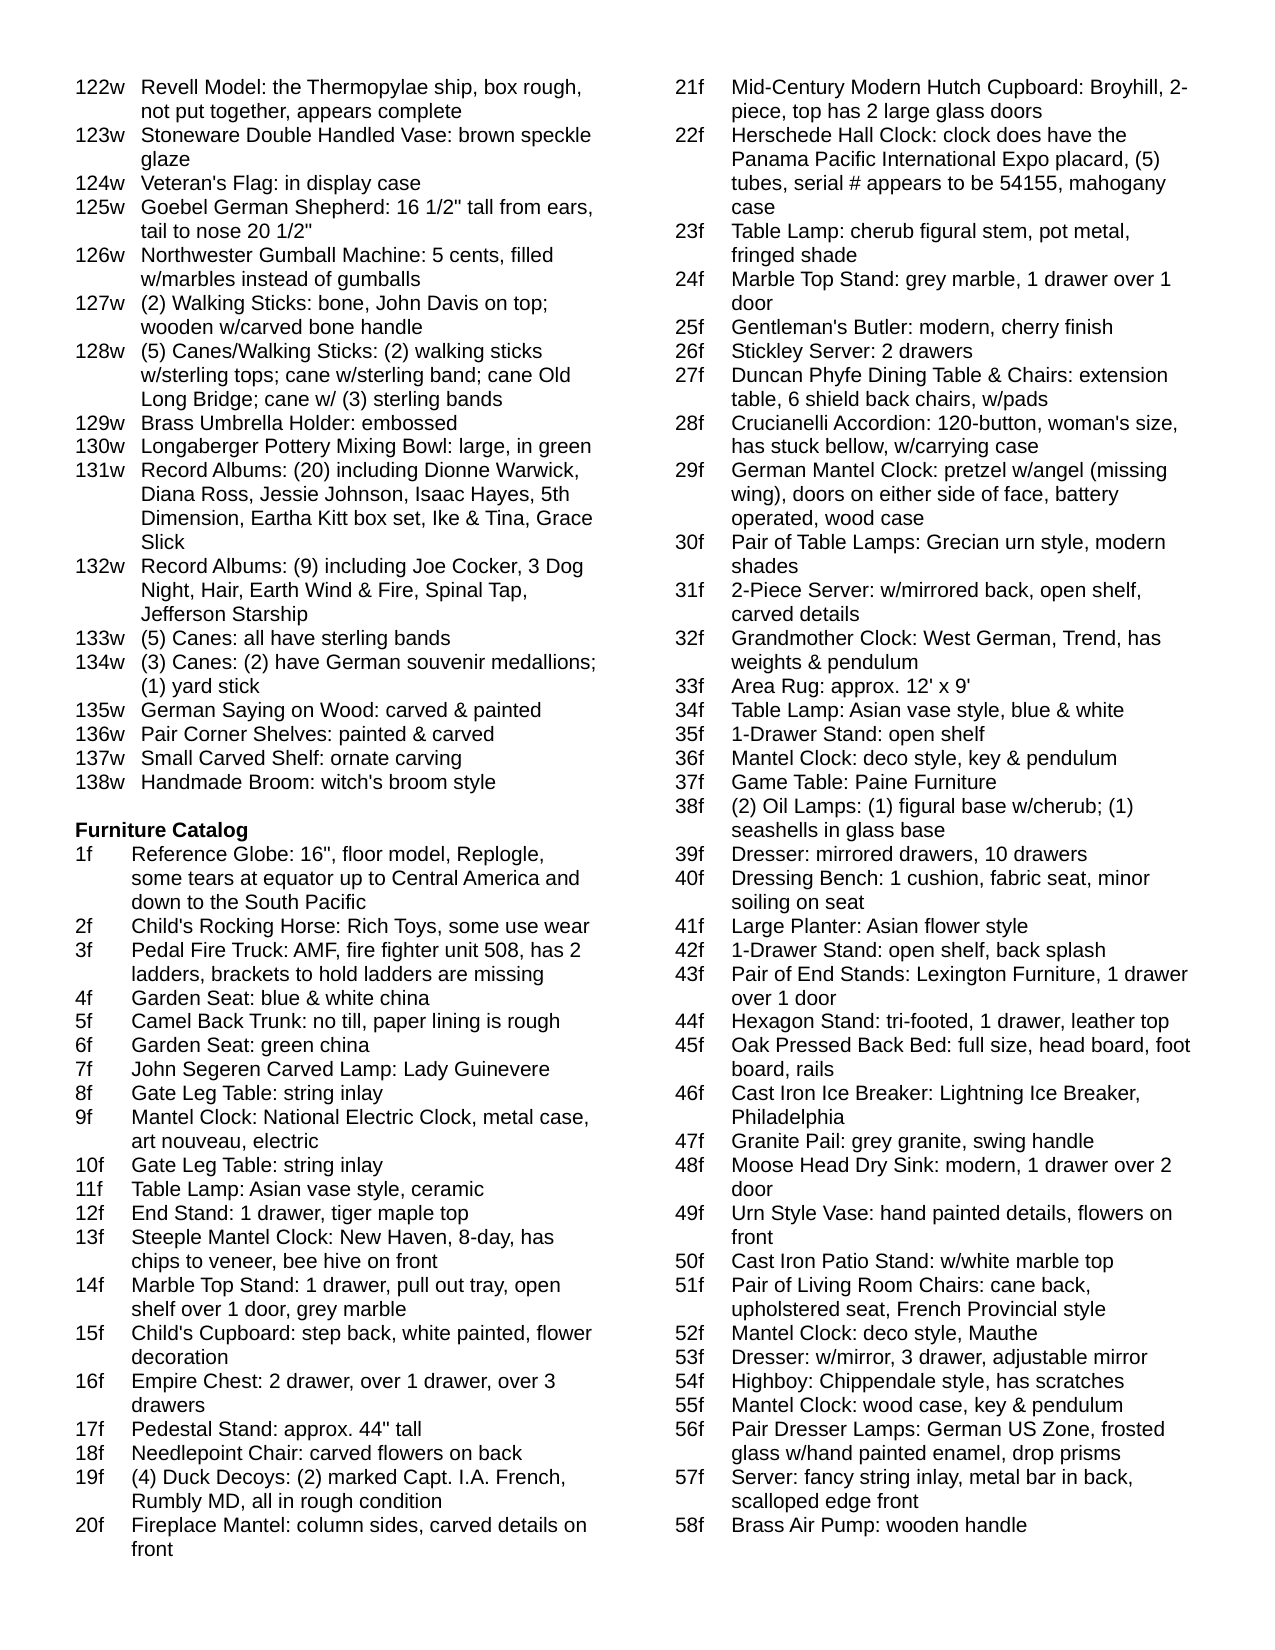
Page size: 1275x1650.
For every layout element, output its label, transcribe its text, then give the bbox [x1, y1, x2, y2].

text 138w Handmade Broom: witch's broom style [75, 770, 600, 794]
text 123w Stoneware Double Handled Vase: brown speckle glaze [75, 123, 600, 171]
text 44f Hexagon Stand: tri-footed, 1 drawer, leather top [675, 1009, 1200, 1033]
text 46f Cast Iron Ice Breaker: Lightning Ice Breaker, Philadelphia [675, 1081, 1200, 1129]
text 12f End Stand: 1 drawer, tiger maple top [75, 1201, 600, 1225]
text 20f Fireplace Mantel: column sides, carved details on front [75, 1512, 600, 1560]
text 127w (2) Walking Sticks: bone, John Davis on top; wooden w/carved bone handle [75, 291, 600, 338]
text 41f Large Planter: Asian flower style [675, 913, 1200, 937]
text 126w Northwester Gumball Machine: 5 cents, filled w/marbles instead of gumballs [75, 243, 600, 291]
text 132w Record Albums: (9) including Joe Cocker, 3 Dog Night, Hair, Earth Wind & Fire, Spinal Tap, Jefferson Starship [75, 554, 600, 626]
text 1f Reference Globe: 16", floor model, Replogle, some tears at equator up to Central America and down to the South Pacific [75, 842, 600, 913]
text 15f Child's Cupboard: step back, white painted, flower decoration [75, 1321, 600, 1369]
text 133w (5) Canes: all have sterling bands [75, 626, 600, 650]
text 30f Pair of Table Lamps: Grecian urn style, modern shades [675, 530, 1200, 578]
text 11f Table Lamp: Asian vase style, ceramic [75, 1177, 600, 1201]
text 13f Steeple Mantel Clock: New Haven, 8-day, has chips to veneer, bee hive on front [75, 1225, 600, 1273]
text 35f 1-Drawer Stand: open shelf [675, 722, 1200, 746]
text 18f Needlepoint Chair: carved flowers on back [75, 1441, 600, 1464]
text 26f Stickley Server: 2 drawers [675, 338, 1200, 362]
text 125w Goebel German Shepherd: 16 1/2" tall from ears, tail to nose 20 1/2" [75, 195, 600, 243]
text 5f Camel Back Trunk: no till, paper lining is rough [75, 1009, 600, 1033]
text 56f Pair Dresser Lamps: German US Zone, frosted glass w/hand painted enamel, drop prisms [675, 1417, 1200, 1464]
text 57f Server: fancy string inlay, metal bar in back, scalloped edge front [675, 1464, 1200, 1512]
text 40f Dressing Bench: 1 cushion, fabric seat, minor soiling on seat [675, 866, 1200, 913]
text 23f Table Lamp: cherub figural stem, pot metal, fringed shade [675, 219, 1200, 267]
text 16f Empire Chest: 2 drawer, over 1 drawer, over 3 drawers [75, 1369, 600, 1417]
text 32f Grandmother Clock: West German, Trend, has weights & pendulum [675, 626, 1200, 674]
text 33f Area Rug: approx. 12' x 9' [675, 674, 1200, 698]
text 124w Veteran's Flag: in display case [75, 171, 600, 195]
text 37f Game Table: Paine Furniture [675, 770, 1200, 794]
text 3f Pedal Fire Truck: AMF, fire fighter unit 508, has 2 ladders, brackets to hold ladders are missing [75, 937, 600, 985]
text 135w German Saying on Wood: carved & painted [75, 698, 600, 722]
text 38f (2) Oil Lamps: (1) figural base w/cherub; (1) seashells in glass base [675, 794, 1200, 842]
text 53f Dresser: w/mirror, 3 drawer, adjustable mirror [675, 1345, 1200, 1369]
text 45f Oak Pressed Back Bed: full size, head board, foot board, rails [675, 1033, 1200, 1081]
text 8f Gate Leg Table: string inlay [75, 1081, 600, 1105]
text 9f Mantel Clock: National Electric Clock, metal case, art nouveau, electric [75, 1105, 600, 1153]
text 14f Marble Top Stand: 1 drawer, pull out tray, open shelf over 1 door, grey marble [75, 1273, 600, 1321]
text 52f Mantel Clock: deco style, Mauthe [675, 1321, 1200, 1345]
text 50f Cast Iron Patio Stand: w/white marble top [675, 1249, 1200, 1273]
text 36f Mantel Clock: deco style, key & pendulum [675, 746, 1200, 770]
text 17f Pedestal Stand: approx. 44" tall [75, 1417, 600, 1441]
text 19f (4) Duck Decoys: (2) marked Capt. I.A. French, Rumbly MD, all in rough condition [75, 1464, 600, 1512]
text 28f Crucianelli Accordion: 120-button, woman's size, has stuck bellow, w/carrying case [675, 410, 1200, 458]
text 6f Garden Seat: green china [75, 1033, 600, 1057]
text 24f Marble Top Stand: grey marble, 1 drawer over 1 door [675, 267, 1200, 314]
text 137w Small Carved Shelf: ornate carving [75, 746, 600, 770]
text 10f Gate Leg Table: string inlay [75, 1153, 600, 1177]
text 131w Record Albums: (20) including Dionne Warwick, Diana Ross, Jessie Johnson, Isaac Hayes, 5th Dimension, Eartha Kitt box set, Ike & Tina, Grace Slick [75, 458, 600, 554]
text 25f Gentleman's Butler: modern, cherry finish [675, 314, 1200, 338]
text 29f German Mantel Clock: pretzel w/angel (missing wing), doors on either side of face, battery operated, wood case [675, 458, 1200, 530]
text 129w Brass Umbrella Holder: embossed [75, 410, 600, 434]
text Furniture Catalog [75, 818, 600, 842]
text 136w Pair Corner Shelves: painted & carved [75, 722, 600, 746]
text 130w Longaberger Pottery Mixing Bowl: large, in green [75, 434, 600, 458]
text 4f Garden Seat: blue & white china [75, 985, 600, 1009]
text 7f John Segeren Carved Lamp: Lady Guinevere [75, 1057, 600, 1081]
text 51f Pair of Living Room Chairs: cane back, upholstered seat, French Provincial style [675, 1273, 1200, 1321]
text 54f Highboy: Chippendale style, has scratches [675, 1369, 1200, 1393]
text 27f Duncan Phyfe Dining Table & Chairs: extension table, 6 shield back chairs, w/pads [675, 362, 1200, 410]
text 22f Herschede Hall Clock: clock does have the Panama Pacific International Expo placard, (5) tubes, serial # appears to be 54155, mahogany case [675, 123, 1200, 219]
text 128w (5) Canes/Walking Sticks: (2) walking sticks w/sterling tops; cane w/sterling band; cane Old Long Bridge; cane w/ (3) sterling bands [75, 338, 600, 410]
text 34f Table Lamp: Asian vase style, blue & white [675, 698, 1200, 722]
text 47f Granite Pail: grey granite, swing handle [675, 1129, 1200, 1153]
text 21f Mid-Century Modern Hutch Cupboard: Broyhill, 2-piece, top has 2 large glass doors [675, 75, 1200, 123]
text 48f Moose Head Dry Sink: modern, 1 drawer over 2 door [675, 1153, 1200, 1201]
text 134w (3) Canes: (2) have German souvenir medallions; (1) yard stick [75, 650, 600, 698]
text 55f Mantel Clock: wood case, key & pendulum [675, 1393, 1200, 1417]
text 122w Revell Model: the Thermopylae ship, box rough, not put together, appears complete [75, 75, 600, 123]
text 31f 2-Piece Server: w/mirrored back, open shelf, carved details [675, 578, 1200, 626]
text 39f Dresser: mirrored drawers, 10 drawers [675, 842, 1200, 866]
text 42f 1-Drawer Stand: open shelf, back splash [675, 937, 1200, 961]
text 58f Brass Air Pump: wooden handle [675, 1512, 1200, 1536]
text 2f Child's Rocking Horse: Rich Toys, some use wear [75, 913, 600, 937]
text 49f Urn Style Vase: hand painted details, flowers on front [675, 1201, 1200, 1249]
text 43f Pair of End Stands: Lexington Furniture, 1 drawer over 1 door [675, 961, 1200, 1009]
